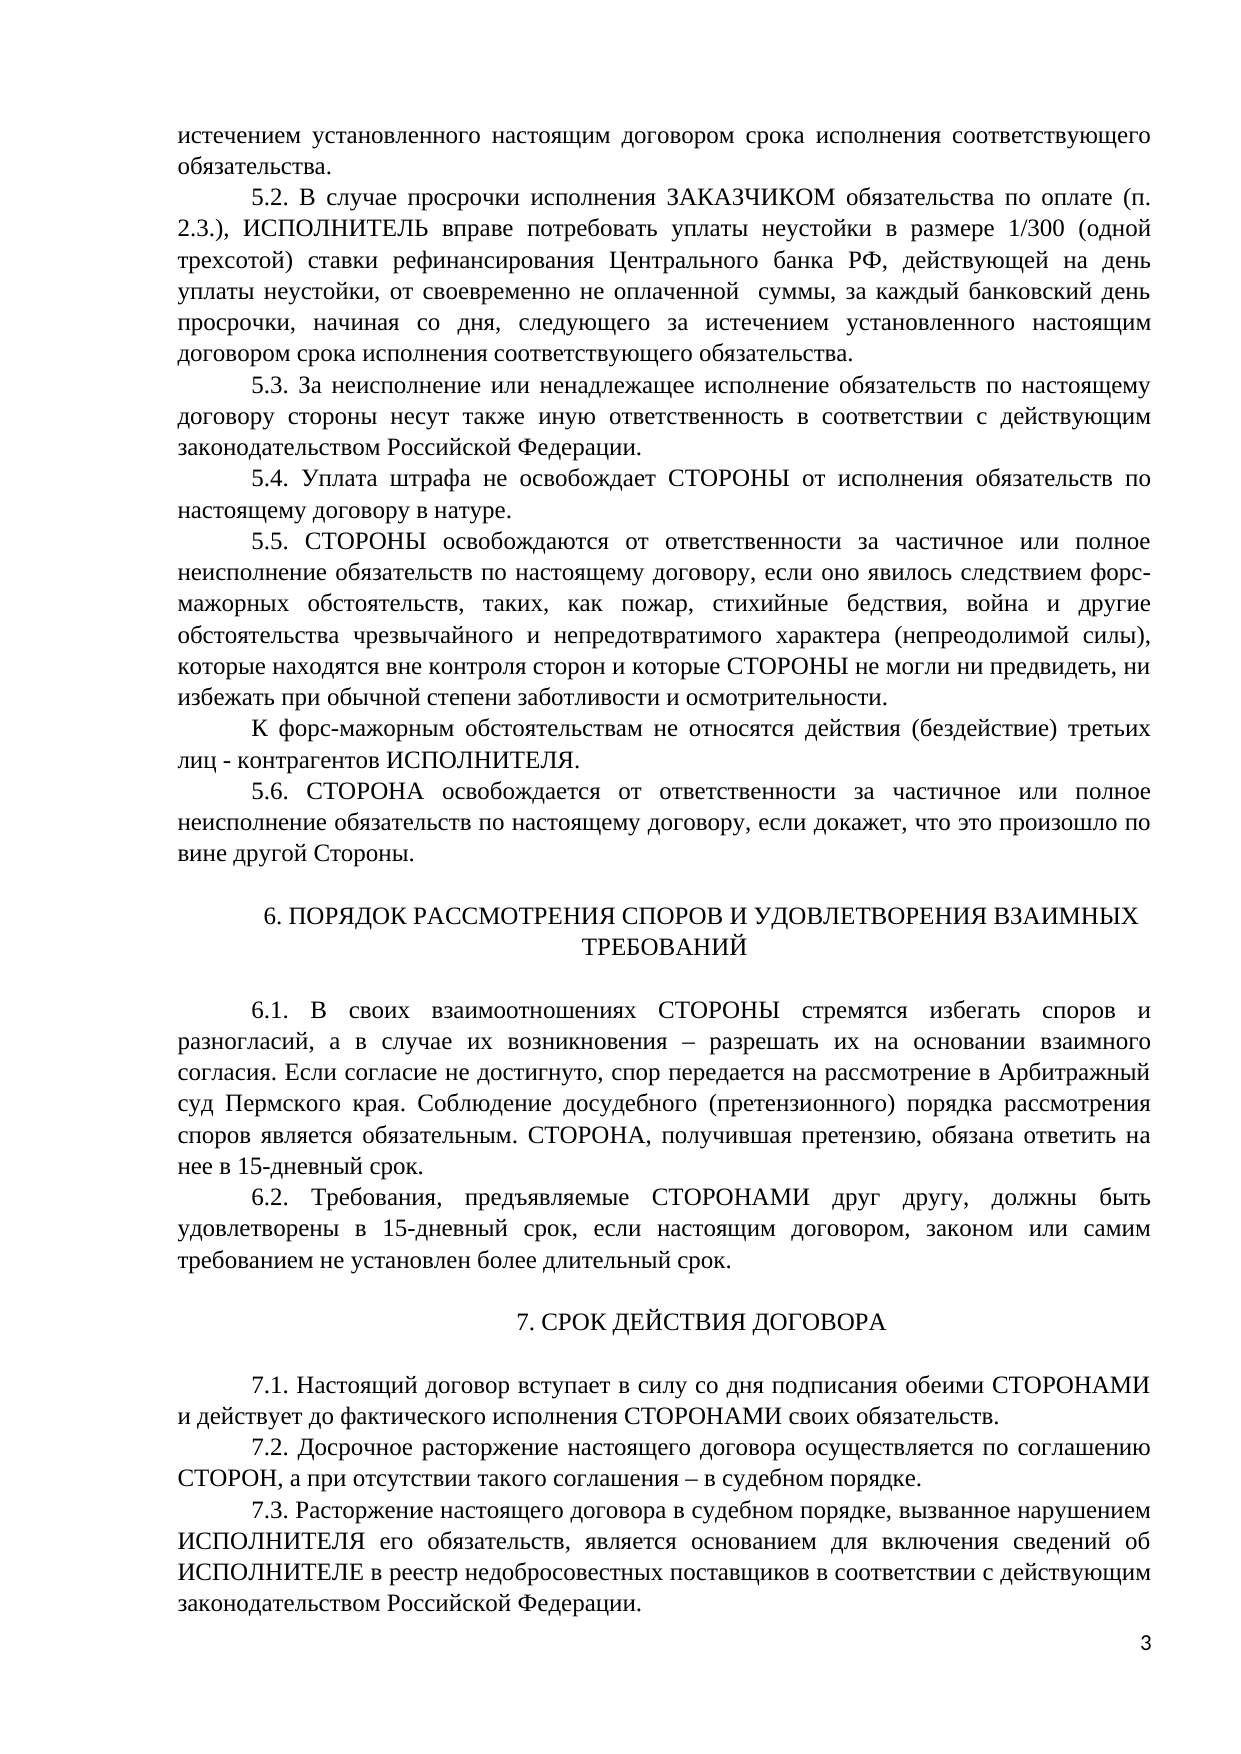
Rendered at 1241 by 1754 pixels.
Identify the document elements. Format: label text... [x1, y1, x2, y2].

text 5.4. Уплата штрафа не освобождает СТОРОНЫ от исполнения обязательств по настоящему договору в натуре. [177, 462, 1152, 524]
text 7.2. Досрочное расторжение настоящего договора осуществляется по соглашению СТОРОН, а при отсутствии такого соглашения – в судебном порядке. [177, 1431, 1152, 1493]
text 7.3. Расторжение настоящего договора в судебном порядке, вызванное нарушением ИСПОЛНИТЕЛЯ его обязательств, является основанием для включения сведений об ИСПОЛНИТЕЛЕ в реестр недобросовестных поставщиков в соответствии с действующим законодательством Российской Федерации. [177, 1493, 1152, 1618]
text 6.1. В своих взаимоотношениях СТОРОНЫ стремятся избегать споров и разногласий, а в случае их возникновения – разрешать их на основании взаимного согласия. Если согласие не достигнуто, спор передается на рассмотрение в Арбитражный суд Пермского края. Соблюдение досудебного (претензионного) порядка рассмотрения споров является обязательным. СТОРОНА, получившая претензию, обязана ответить на нее в 15-дневный срок. [177, 993, 1152, 1181]
text 5.5. СТОРОНЫ освобождаются от ответственности за частичное или полное неисполнение обязательств по настоящему договору, если оно явилось следствием форс-мажорных обстоятельств, таких, как пожар, стихийные бедствия, война и другие обстоятельства чрезвычайного и непредотвратимого характера (непреодолимой силы), которые находятся вне контроля сторон и которые СТОРОНЫ не могли ни предвидеть, ни избежать при обычной степени заботливости и осмотрительности. [177, 524, 1152, 712]
text 6. ПОРЯДОК РАССМОТРЕНИЯ СПОРОВ И УДОВЛЕТВОРЕНИЯ ВЗАИМНЫХ ТРЕБОВАНИЙ [177, 899, 1152, 962]
text 7. СРОК ДЕЙСТВИЯ ДОГОВОРА [177, 1306, 1152, 1337]
text 7.1. Настоящий договор вступает в силу со дня подписания обеими СТОРОНАМИ и действует до фактического исполнения СТОРОНАМИ своих обязательств. [177, 1368, 1152, 1431]
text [177, 118, 1152, 181]
text 5.6. СТОРОНА освобождается от ответственности за частичное или полное неисполнение обязательств по настоящему договору, если докажет, что это произошло по вине другой Стороны. [177, 774, 1152, 868]
text 5.3. За неисполнение или ненадлежащее исполнение обязательств по настоящему договору стороны несут также иную ответственность в соответствии с действующим законодательством Российской Федерации. [177, 368, 1152, 462]
text К форс-мажорным обстоятельствам не относятся действия (бездействие) третьих лиц - контрагентов ИСПОЛНИТЕЛЯ. [177, 712, 1152, 774]
text 6.2. Требования, предъявляемые СТОРОНАМИ друг другу, должны быть удовлетворены в 15-дневный срок, если настоящим договором, законом или самим требованием не установлен более длительный срок. [177, 1181, 1152, 1274]
text 5.2. В случае просрочки исполнения ЗАКАЗЧИКОМ обязательства по оплате (п. 2.3.), ИСПОЛНИТЕЛЬ вправе потребовать уплаты неустойки в размере 1/300 (одной трехсотой) ставки рефинансирования Центрального банка РФ, действующей на день уплаты неустойки, от своевременно не оплаченной суммы, за каждый банковский день просрочки, начиная со дня, следующего за истечением установленного настоящим договором срока исполнения соответствующего обязательства. [177, 181, 1152, 368]
